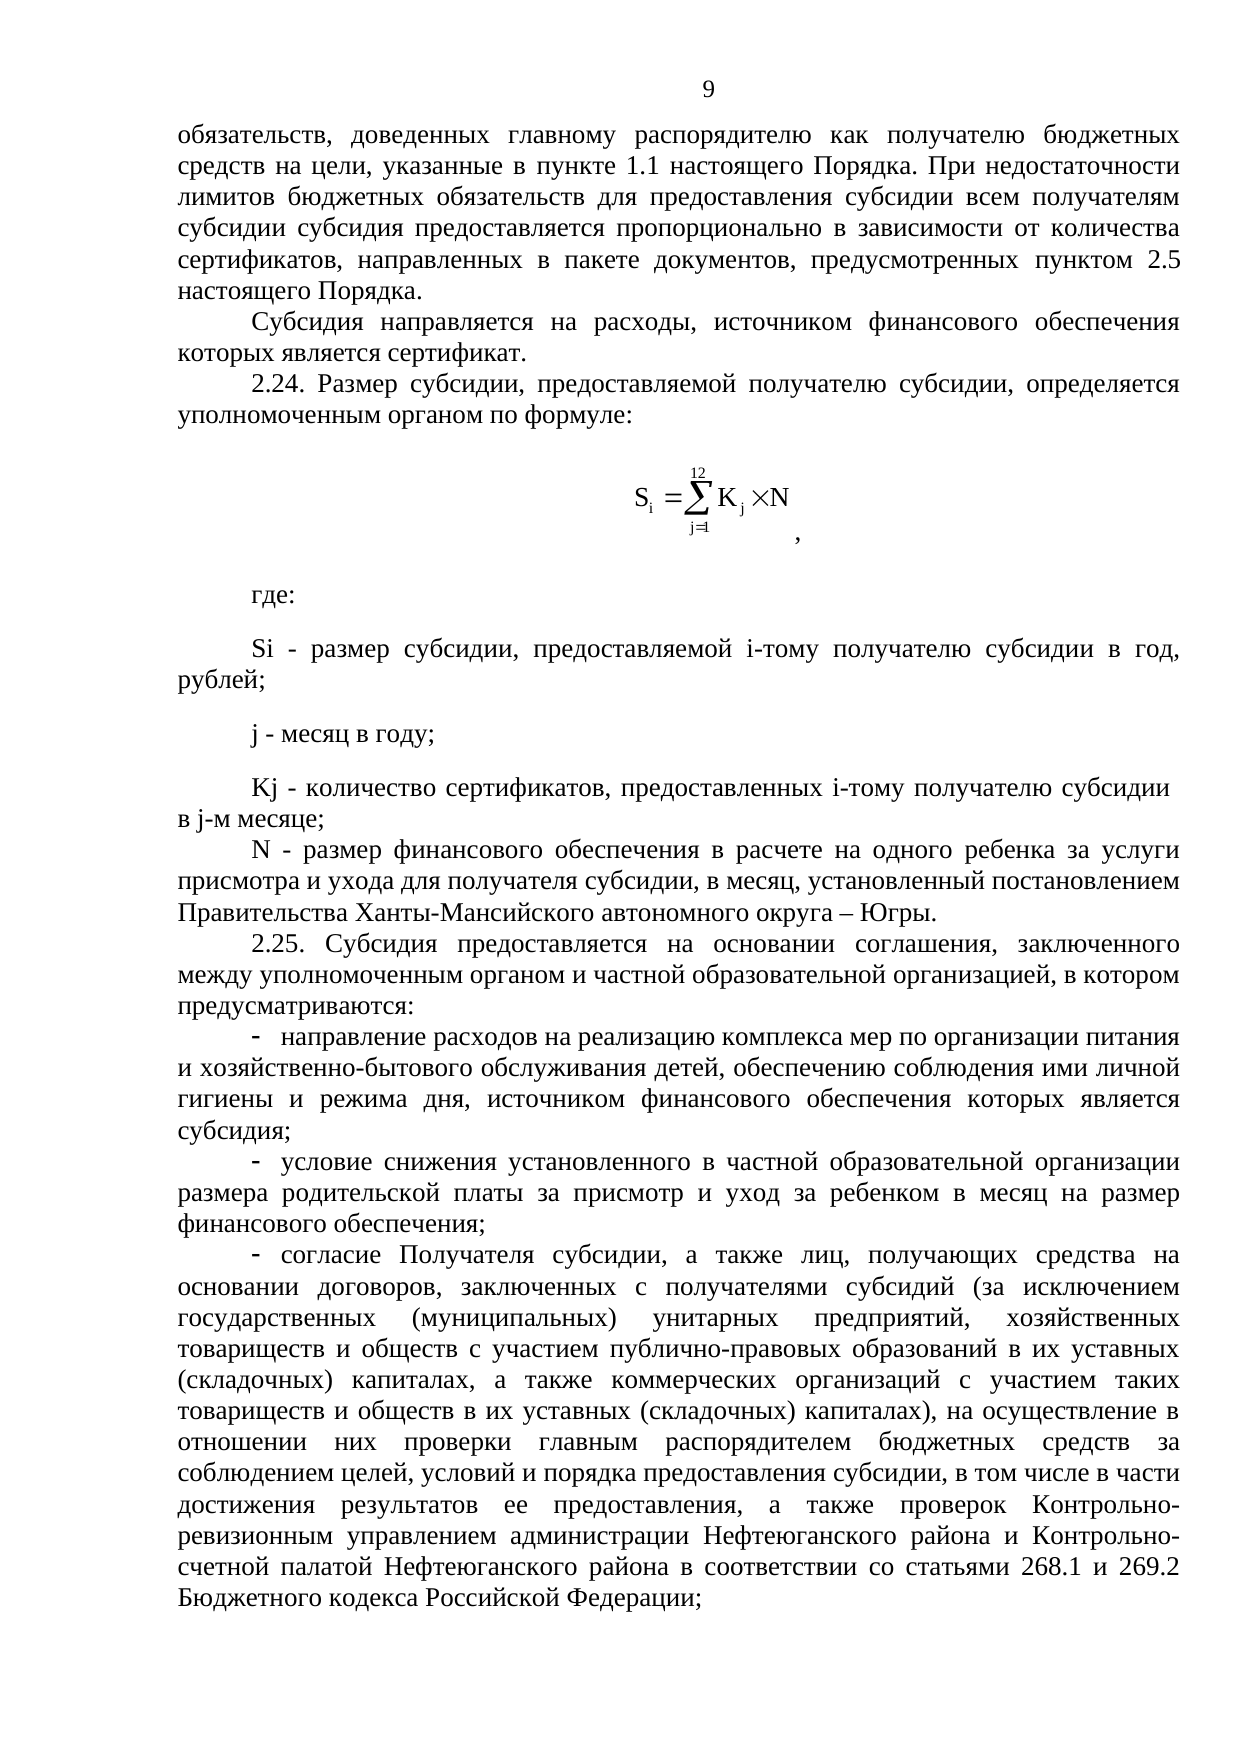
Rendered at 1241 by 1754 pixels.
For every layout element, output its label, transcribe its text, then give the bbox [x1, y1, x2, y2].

text , [177, 461, 1181, 547]
text Субсидия направляется на расходы, источником финансового обеспечения которых является сертификат. [177, 305, 1181, 367]
list согласие Получателя субсидии, а также лиц, получающих средства на основании договоров, заключенных с получателями субсидий (за исключением государственных (муниципальных) унитарных предприятий, хозяйственных товариществ и обществ с участием публично-правовых образований в их уставных (складочных) капиталах, а также коммерческих организаций с участием таких товариществ и обществ в их уставных (складочных) капиталах), на осуществление в отношении них проверки главным распорядителем бюджетных средств за соблюдением целей, условий и порядка предоставления субсидии, в том числе в части достижения результатов ее предоставления, а также проверок Контрольно-ревизионным управлением администрации Нефтеюганского района и Контрольно-счетной палатой Нефтеюганского района в соответствии со статьями 268.1 и 269.2 Бюджетного кодекса Российской Федерации; [177, 1238, 1181, 1612]
text N - размер финансового обеспечения в расчете на одного ребенка за услуги присмотра и ухода для получателя субсидии, в месяц, установленный постановлением Правительства Ханты-Мансийского автономного округа – Югры. [177, 833, 1181, 927]
list направление расходов на реализацию комплекса мер по организации питания и хозяйственно-бытового обслуживания детей, обеспечению соблюдения ими личной гигиены и режима дня, источником финансового обеспечения которых является субсидия; [177, 1020, 1181, 1145]
list условие снижения установленного в частной образовательной организации размера родительской платы за присмотр и уход за ребенком в месяц на размер финансового обеспечения; [177, 1145, 1181, 1238]
text где: [177, 578, 1181, 609]
text Kj - количество сертификатов, предоставленных i-тому получателю субсидии в j-м месяце; [177, 771, 1181, 833]
text Si - размер субсидии, предоставляемой i-тому получателю субсидии в год, рублей; [177, 632, 1181, 694]
text j - месяц в году; [177, 717, 1181, 748]
text 2.24. Размер субсидии, предоставляемой получателю субсидии, определяется уполномоченным органом по формуле: [177, 367, 1181, 429]
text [177, 118, 1181, 305]
text 2.25. Субсидия предоставляется на основании соглашения, заключенного между уполномоченным органом и частной образовательной организацией, в котором предусматриваются: [177, 927, 1181, 1020]
